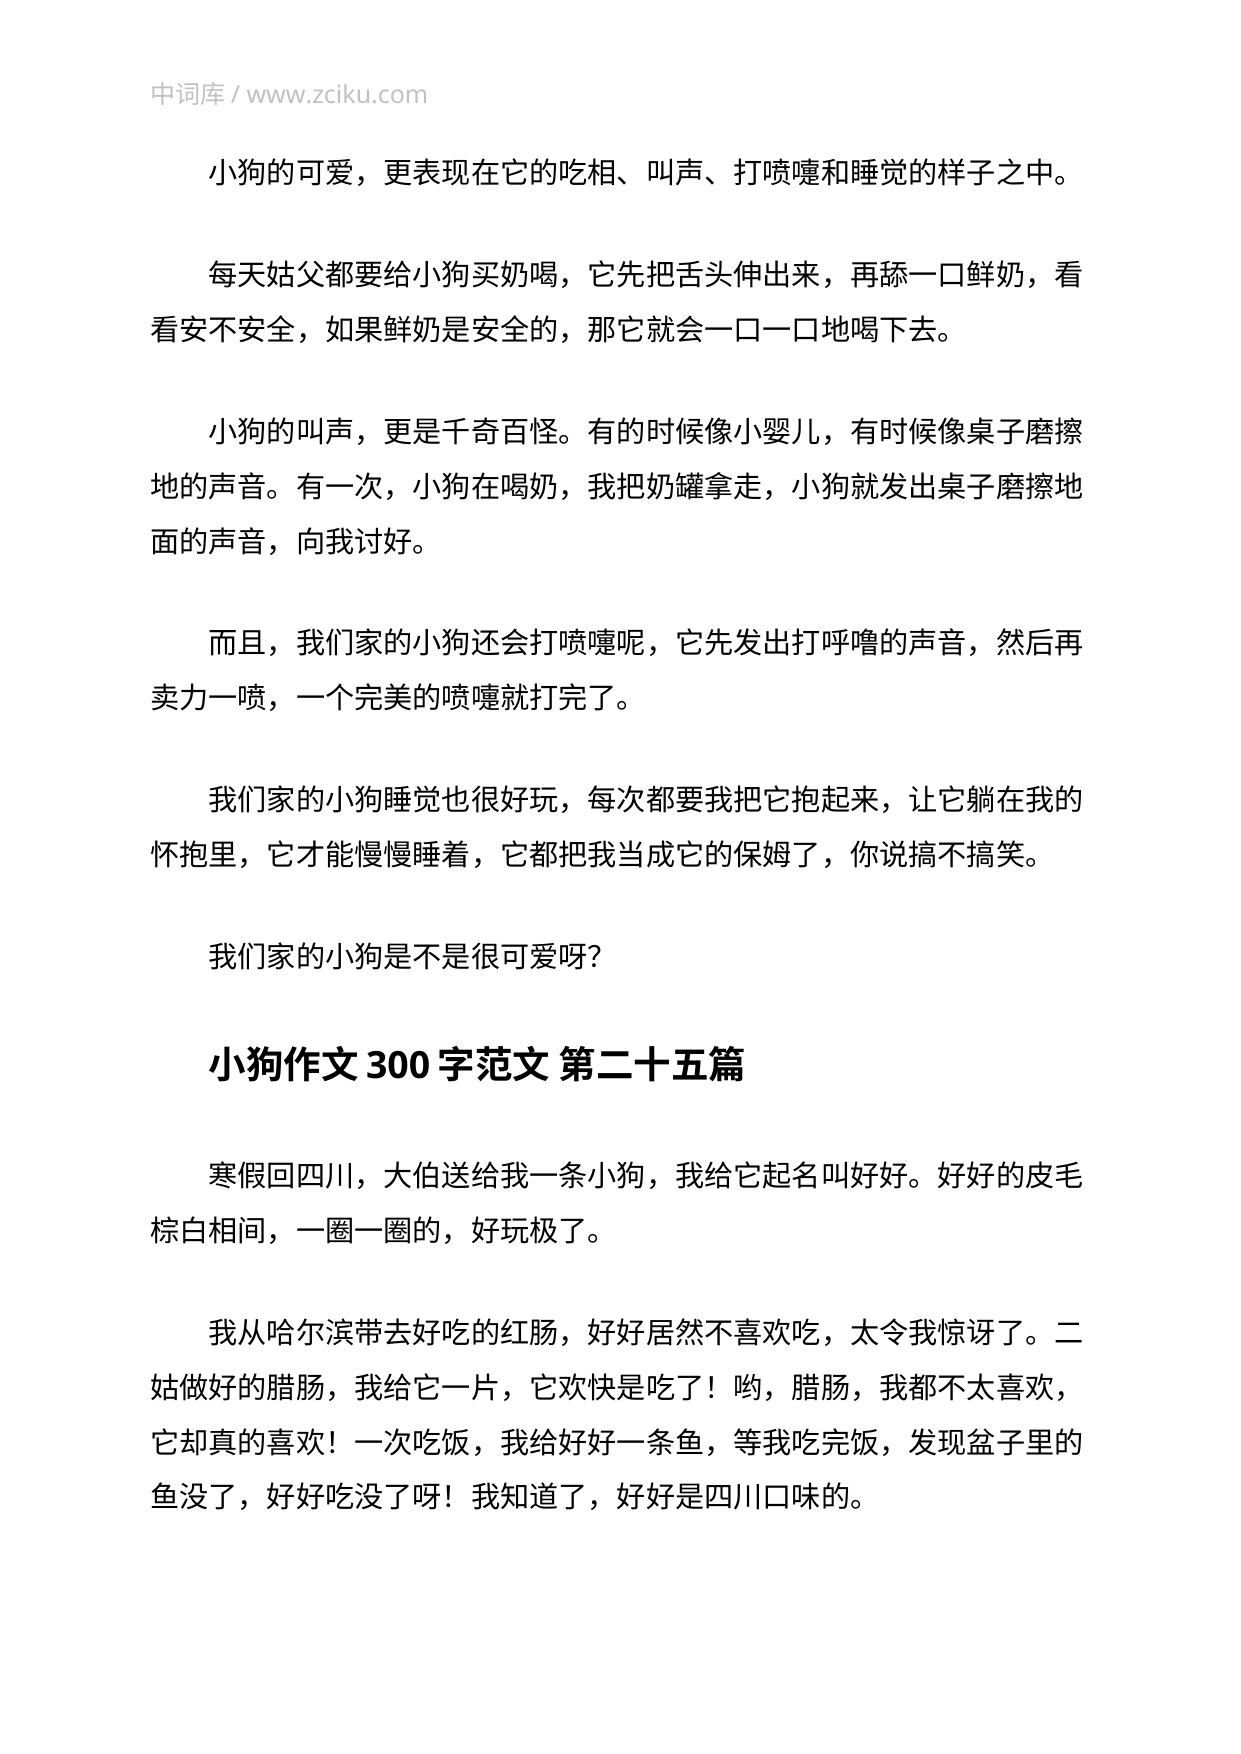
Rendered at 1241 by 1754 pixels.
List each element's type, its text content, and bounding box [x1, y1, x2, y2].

text 小狗的叫声，更是千奇百怪。有的时候像小婴儿，有时候像桌子磨擦地的声音。有一次，小狗在喝奶，我把奶罐拿走，小狗就发出桌子磨擦地面的声音，向我讨好。 [150, 408, 1090, 561]
text 小狗作文300字范文 第二十五篇 [150, 1035, 1090, 1089]
text 我从哈尔滨带去好吃的红肠，好好居然不喜欢吃，太令我惊讶了。二姑做好的腊肠，我给它一片，它欢快是吃了！哟，腊肠，我都不太喜欢，它却真的喜欢！一次吃饭，我给好好一条鱼，等我吃完饭，发现盆子里的鱼没了，好好吃没了呀！我知道了，好好是四川口味的。 [150, 1309, 1090, 1516]
text 我们家的小狗是不是很可爱呀？ [150, 933, 1090, 976]
text 而且，我们家的小狗还会打喷嚏呢，它先发出打呼噜的声音，然后再卖力一喷，一个完美的喷嚏就打完了。 [150, 620, 1090, 717]
text 每天姑父都要给小狗买奶喝，它先把舌头伸出来，再舔一口鲜奶，看看安不安全，如果鲜奶是安全的，那它就会一口一口地喝下去。 [150, 252, 1090, 349]
text 寒假回四川，大伯送给我一条小狗，我给它起名叫好好。好好的皮毛棕白相间，一圈一圈的，好玩极了。 [150, 1153, 1090, 1250]
text 我们家的小狗睡觉也很好玩，每次都要我把它抱起来，让它躺在我的怀抱里，它才能慢慢睡着，它都把我当成它的保姆了，你说搞不搞笑。 [150, 777, 1090, 874]
text 小狗的可爱，更表现在它的吃相、叫声、打喷嚏和睡觉的样子之中。 [150, 150, 1090, 192]
